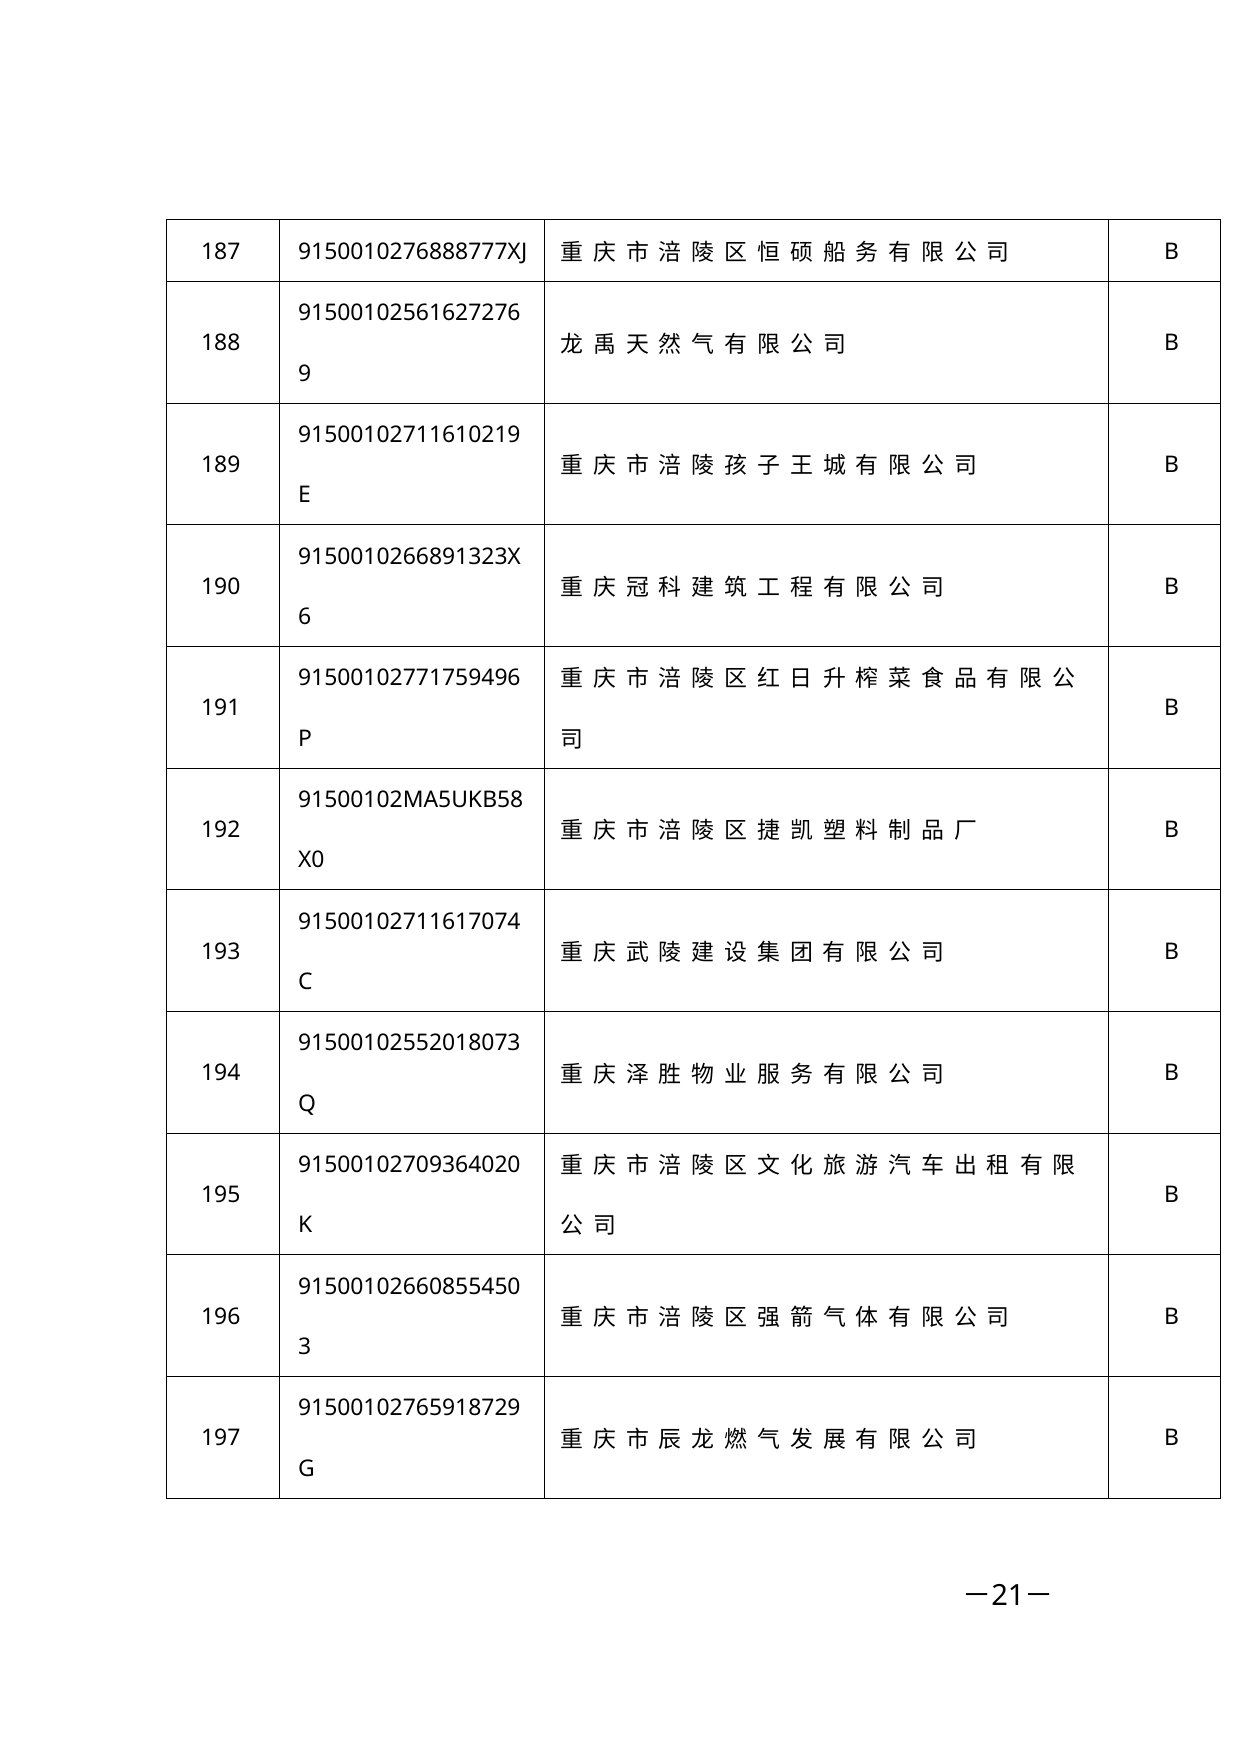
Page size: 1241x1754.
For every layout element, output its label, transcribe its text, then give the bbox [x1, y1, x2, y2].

table_cell B [1109, 404, 1220, 524]
table_cell 9150010266891323X6 [280, 525, 544, 646]
table_cell 194 [167, 1012, 279, 1132]
table_cell 91500102MA5UKB58X0 [280, 769, 544, 889]
table_cell B [1109, 769, 1220, 889]
table_cell 重庆市辰龙燃气发展有限公司 [545, 1377, 1108, 1497]
table_cell 重庆泽胜物业服务有限公司 [545, 1012, 1108, 1132]
table_cell 91500102765918729G [280, 1377, 544, 1497]
table_cell 9150010276888777XJ [280, 220, 544, 281]
table_cell 重庆市涪陵区恒硕船务有限公司 [545, 220, 1108, 281]
table_cell 187 [167, 220, 279, 281]
table_cell 190 [167, 525, 279, 646]
table_cell B [1109, 282, 1220, 402]
table_cell 91500102709364020K [280, 1134, 544, 1254]
table_cell 重庆市涪陵区捷凯塑料制品厂 [545, 769, 1108, 889]
table_cell B [1109, 1134, 1220, 1254]
table_cell 91500102711610219E [280, 404, 544, 524]
table_cell 重庆市涪陵区文化旅游汽车出租有限公司 [545, 1134, 1108, 1254]
table_cell 重庆市涪陵孩子王城有限公司 [545, 404, 1108, 524]
table_cell 915001026608554503 [280, 1255, 544, 1376]
table_cell 91500102771759496P [280, 647, 544, 767]
table_cell 195 [167, 1134, 279, 1254]
table_cell 重庆市涪陵区红日升榨菜食品有限公司 [545, 647, 1108, 767]
table_cell 重庆市涪陵区强箭气体有限公司 [545, 1255, 1108, 1376]
table_cell B [1109, 647, 1220, 767]
table_cell 197 [167, 1377, 279, 1497]
table_cell B [1109, 1012, 1220, 1132]
table_cell 189 [167, 404, 279, 524]
table_cell 91500102552018073Q [280, 1012, 544, 1132]
table_cell 重庆冠科建筑工程有限公司 [545, 525, 1108, 646]
table_cell B [1109, 890, 1220, 1011]
table_cell 193 [167, 890, 279, 1011]
table_cell 重庆武陵建设集团有限公司 [545, 890, 1108, 1011]
table_cell B [1109, 1255, 1220, 1376]
table_cell 915001025616272769 [280, 282, 544, 402]
table_cell B [1109, 1377, 1220, 1497]
table_cell 188 [167, 282, 279, 402]
table_cell 91500102711617074C [280, 890, 544, 1011]
table_cell 192 [167, 769, 279, 889]
table_cell 191 [167, 647, 279, 767]
table_cell 196 [167, 1255, 279, 1376]
table_cell B [1109, 525, 1220, 646]
table_cell B [1109, 220, 1220, 281]
table_cell 龙禹天然气有限公司 [545, 282, 1108, 402]
